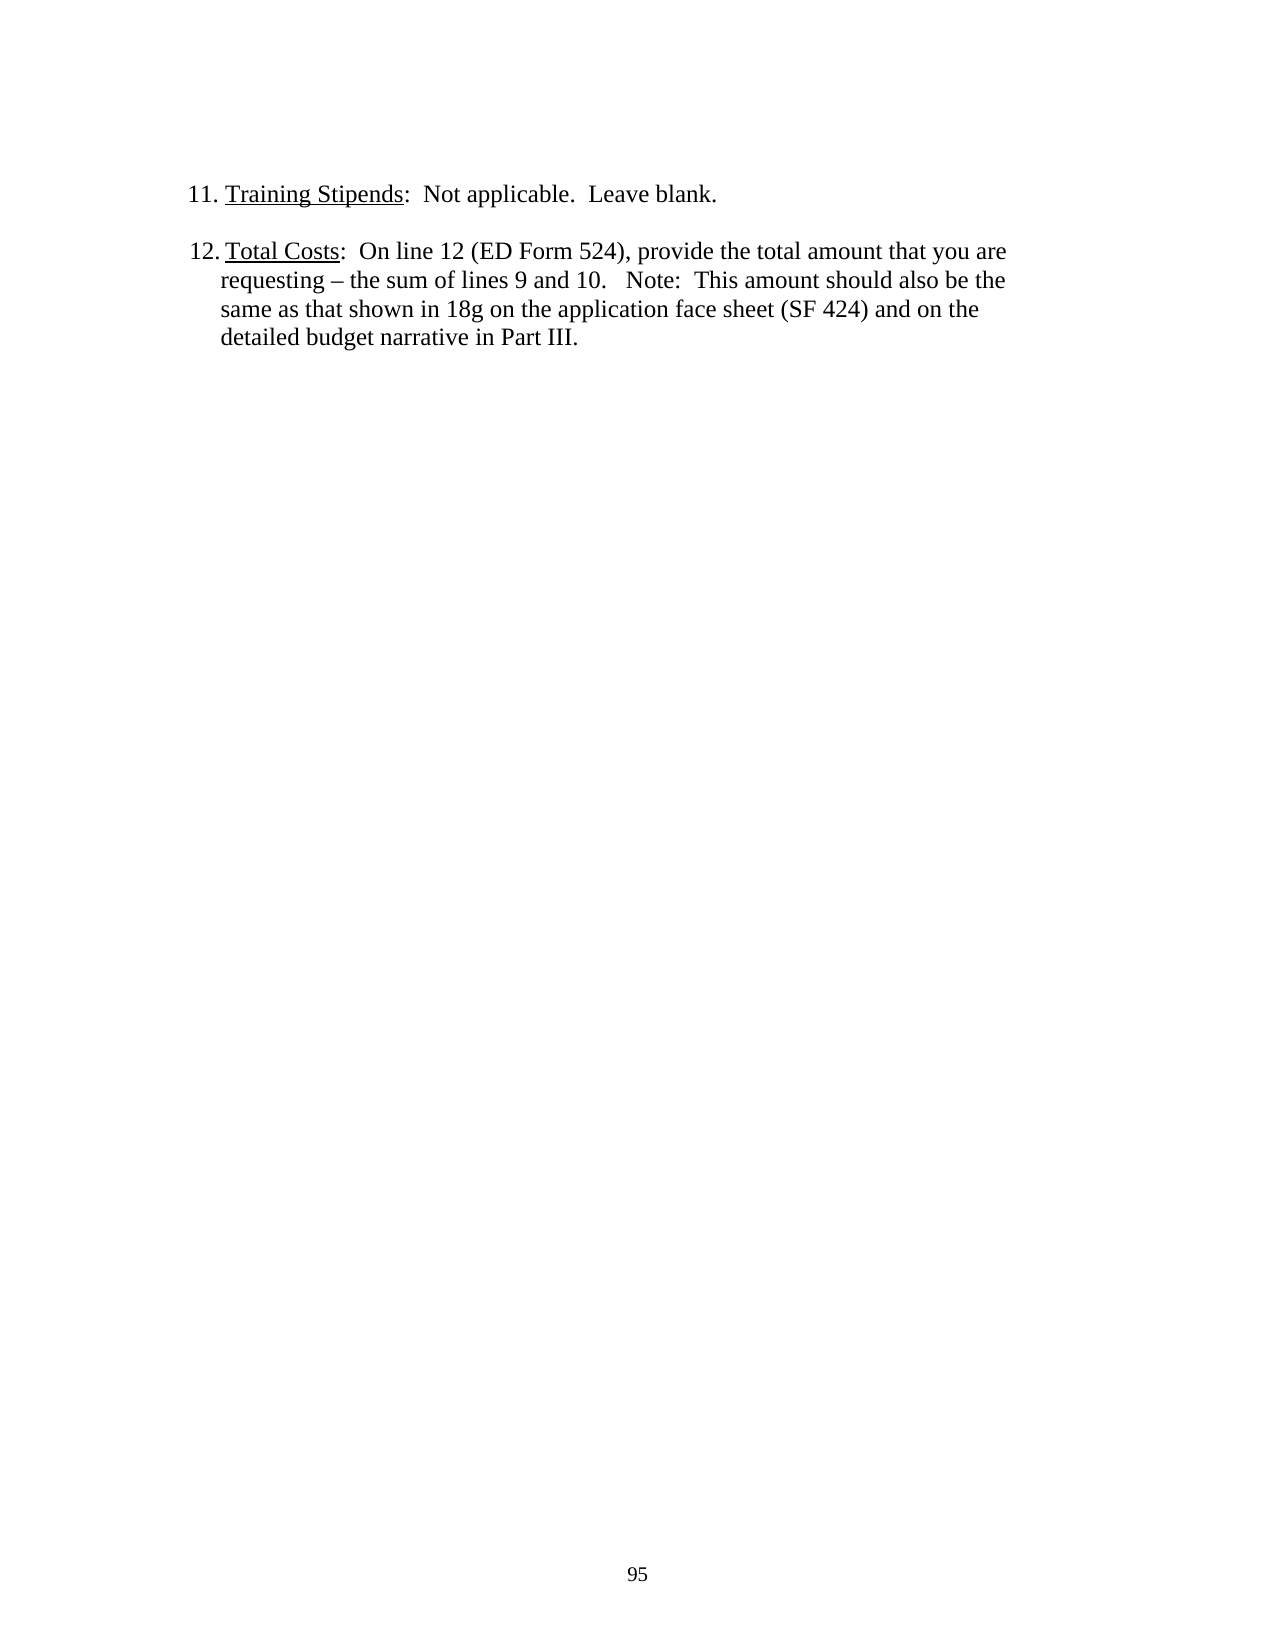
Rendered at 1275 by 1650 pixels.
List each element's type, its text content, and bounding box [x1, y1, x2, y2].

text detailed budget narrative in Part III. [183, 322, 1125, 351]
text requesting – the sum of lines 9 and 10. Note: This amount should also be the [183, 265, 1125, 294]
text same as that shown in 18g on the application face sheet (SF 424) and on the [183, 294, 1125, 322]
text 12. Total Costs: On line 12 (ED Form 524), provide the total amount that you are [183, 236, 1125, 265]
list Training Stipends: Not applicable. Leave blank. [187, 179, 1125, 207]
